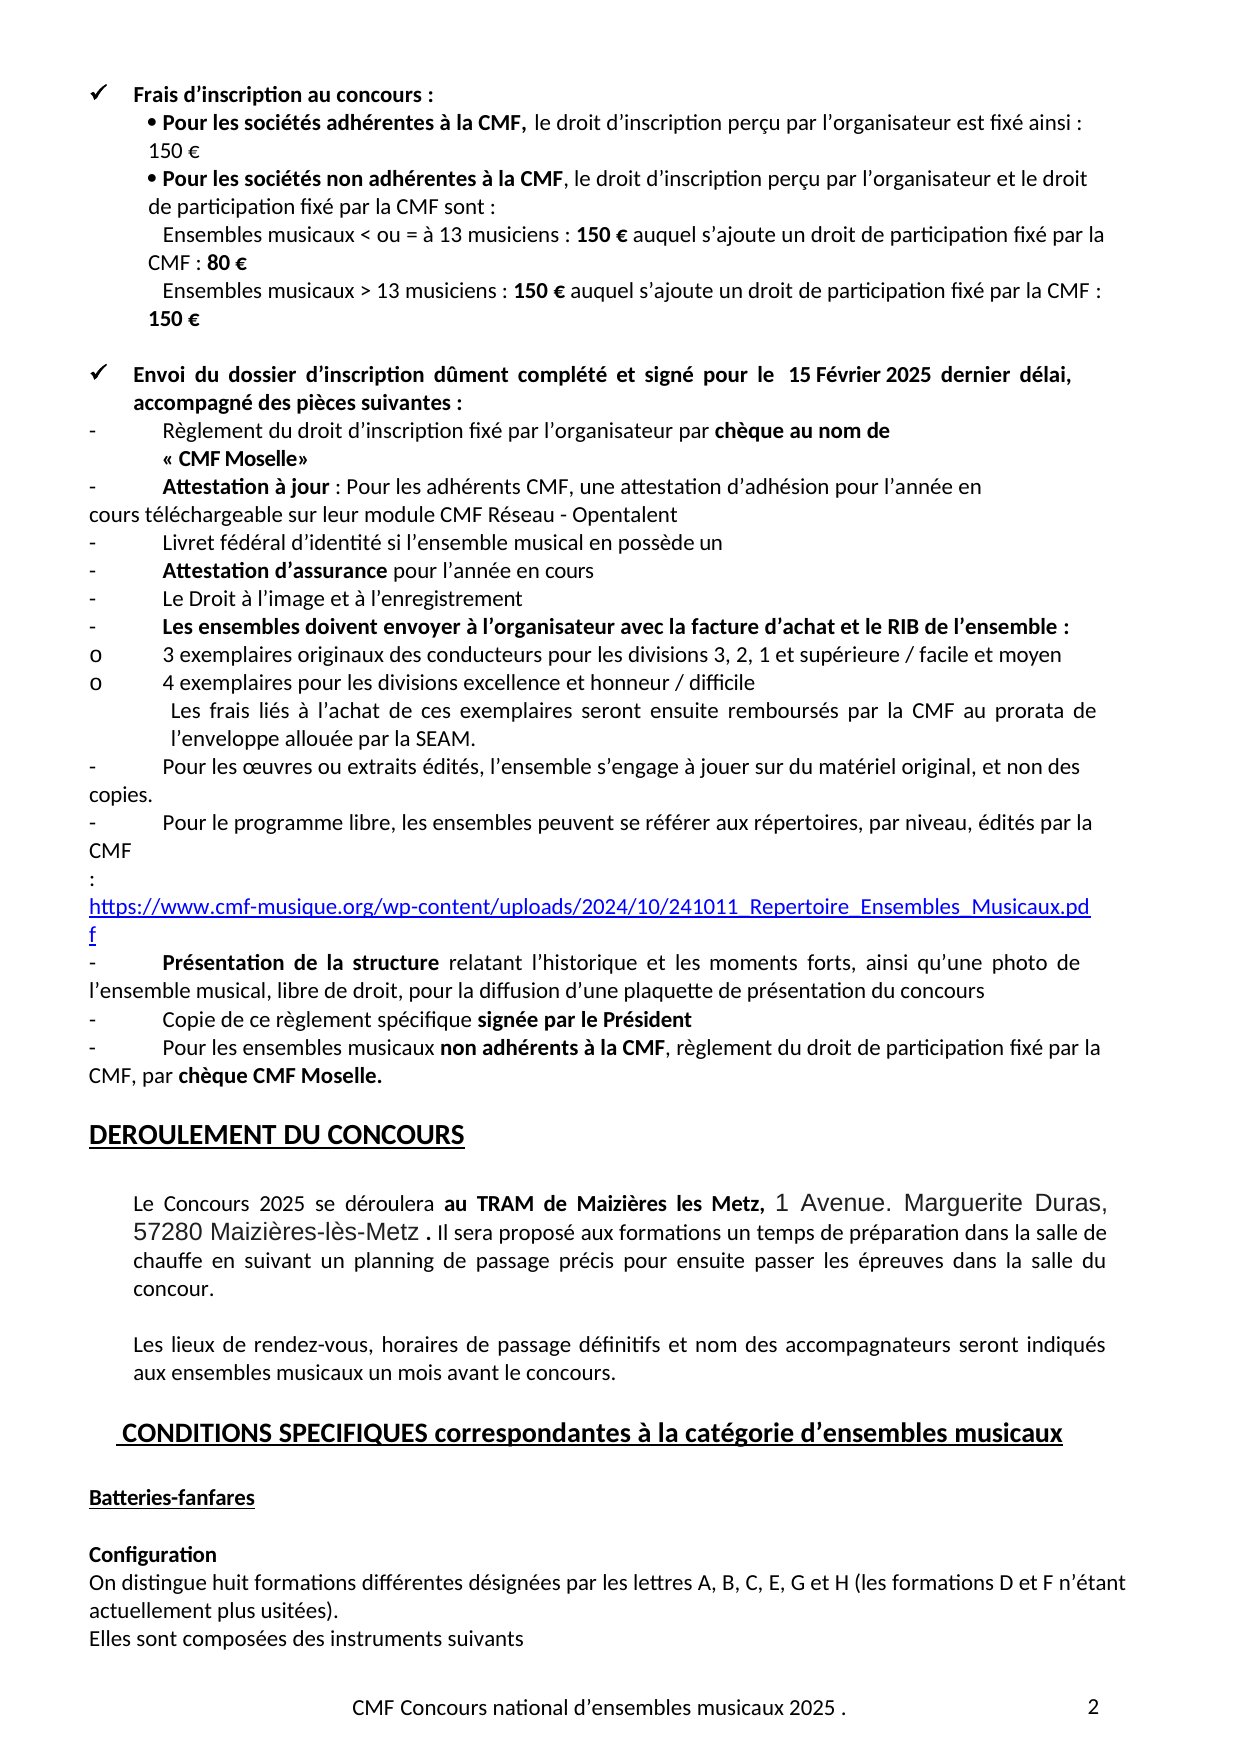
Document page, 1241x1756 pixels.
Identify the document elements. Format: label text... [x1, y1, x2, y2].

subtitle Frais d’inscription au concours : [89, 80, 1198, 108]
subtitle 150 € [148, 304, 1198, 332]
subtitle Les ensembles doivent envoyer à l’organisateur avec la facture d’achat et le RIB de l’ensemble : [89, 612, 1198, 640]
subtitle CONDITIONS SPECIFIQUES correspondantes à la catégorie d’ensembles musicaux [33, 1415, 1198, 1449]
list Attestation d’assurance pour l’année en cours [89, 556, 1198, 584]
list Attestation à jour : Pour les adhérents CMF, une attestation d’adhésion pour l’année en cours téléchargeable sur leur module CMF Réseau - Opentalent [89, 472, 1034, 528]
text Ensembles musicaux < ou = à 13 musiciens : 150 € auquel s’ajoute un droit de participation fixé par la CMF : 80 € [148, 220, 1129, 276]
list Règlement du droit d’inscription fixé par l’organisateur par chèque au nom de [89, 416, 1198, 444]
subtitle DEROULEMENT DU CONCOURS [89, 1116, 1198, 1152]
text Le Concours 2025 se déroulera au TRAM de Maizières les Metz, 1 Avenue. Marguerite Duras, 57280 Maizières-lès-Metz . Il sera proposé aux formations un temps de préparation dans la salle de chauffe en suivant un planning de passage précis pour ensuite passer les épreuves dans la salle du concour. [133, 1188, 1108, 1302]
text On distingue huit formations différentes désignées par les lettres A, B, C, E, G et H (les formations D et F n’étant actuellement plus usitées). [89, 1568, 1129, 1624]
list Copie de ce règlement spécifique signée par le Président [89, 1005, 1198, 1033]
list Pour les sociétés adhérentes à la CMF, le droit d’inscription perçu par l’organisateur est fixé ainsi : 150 € [148, 108, 1083, 164]
list 4 exemplaires pour les divisions excellence et honneur / difficile [89, 668, 1198, 696]
list Pour les sociétés non adhérentes à la CMF, le droit d’inscription perçu par l’organisateur et le droit de participation fixé par la CMF sont : [148, 164, 1088, 220]
text Batteries-fanfares [89, 1483, 1198, 1511]
text Les frais liés à l’achat de ces exemplaires seront ensuite remboursés par la CMF au prorata de l’enveloppe allouée par la SEAM. [171, 696, 1129, 752]
list 3 exemplaires originaux des conducteurs pour les divisions 3, 2, 1 et supérieure / facile et moyen [89, 640, 1198, 668]
list Présentation de la structure relatant l’historique et les moments forts, ainsi qu’une photo de l’ensemble musical, libre de droit, pour la diffusion d’une plaquette de présentation du concours [89, 948, 1085, 1004]
list Le Droit à l’image et à l’enregistrement [89, 584, 1198, 612]
list Envoi du dossier d’inscription dûment complété et signé pour le 15 Février 2025 dernier délai, accompagné des pièces suivantes : [89, 360, 1078, 416]
list Pour le programme libre, les ensembles peuvent se référer aux répertoires, par niveau, édités par la CMF :https://www.cmf-musique.org/wp-content/uploads/2024/10/241011_Repertoire_Ensembles_Musicaux.pdf [89, 808, 1093, 948]
text Les lieux de rendez-vous, horaires de passage définitifs et nom des accompagnateurs seront indiqués aux ensembles musicaux un mois avant le concours. [133, 1330, 1106, 1386]
list Livret fédéral d’identité si l’ensemble musical en possède un [89, 528, 1198, 556]
text Ensembles musicaux > 13 musiciens : 150 € auquel s’ajoute un droit de participation fixé par la CMF : [162, 276, 1198, 304]
list Pour les ensembles musicaux non adhérents à la CMF, règlement du droit de participation fixé par la CMF, par chèque CMF Moselle. [89, 1033, 1101, 1089]
subtitle Configuration [89, 1541, 1198, 1568]
subtitle « CMF Moselle» [162, 444, 1198, 472]
list Pour les œuvres ou extraits édités, l’ensemble s’engage à jouer sur du matériel original, et non des copies. [89, 752, 1081, 808]
text Elles sont composées des instruments suivants [89, 1624, 1198, 1652]
